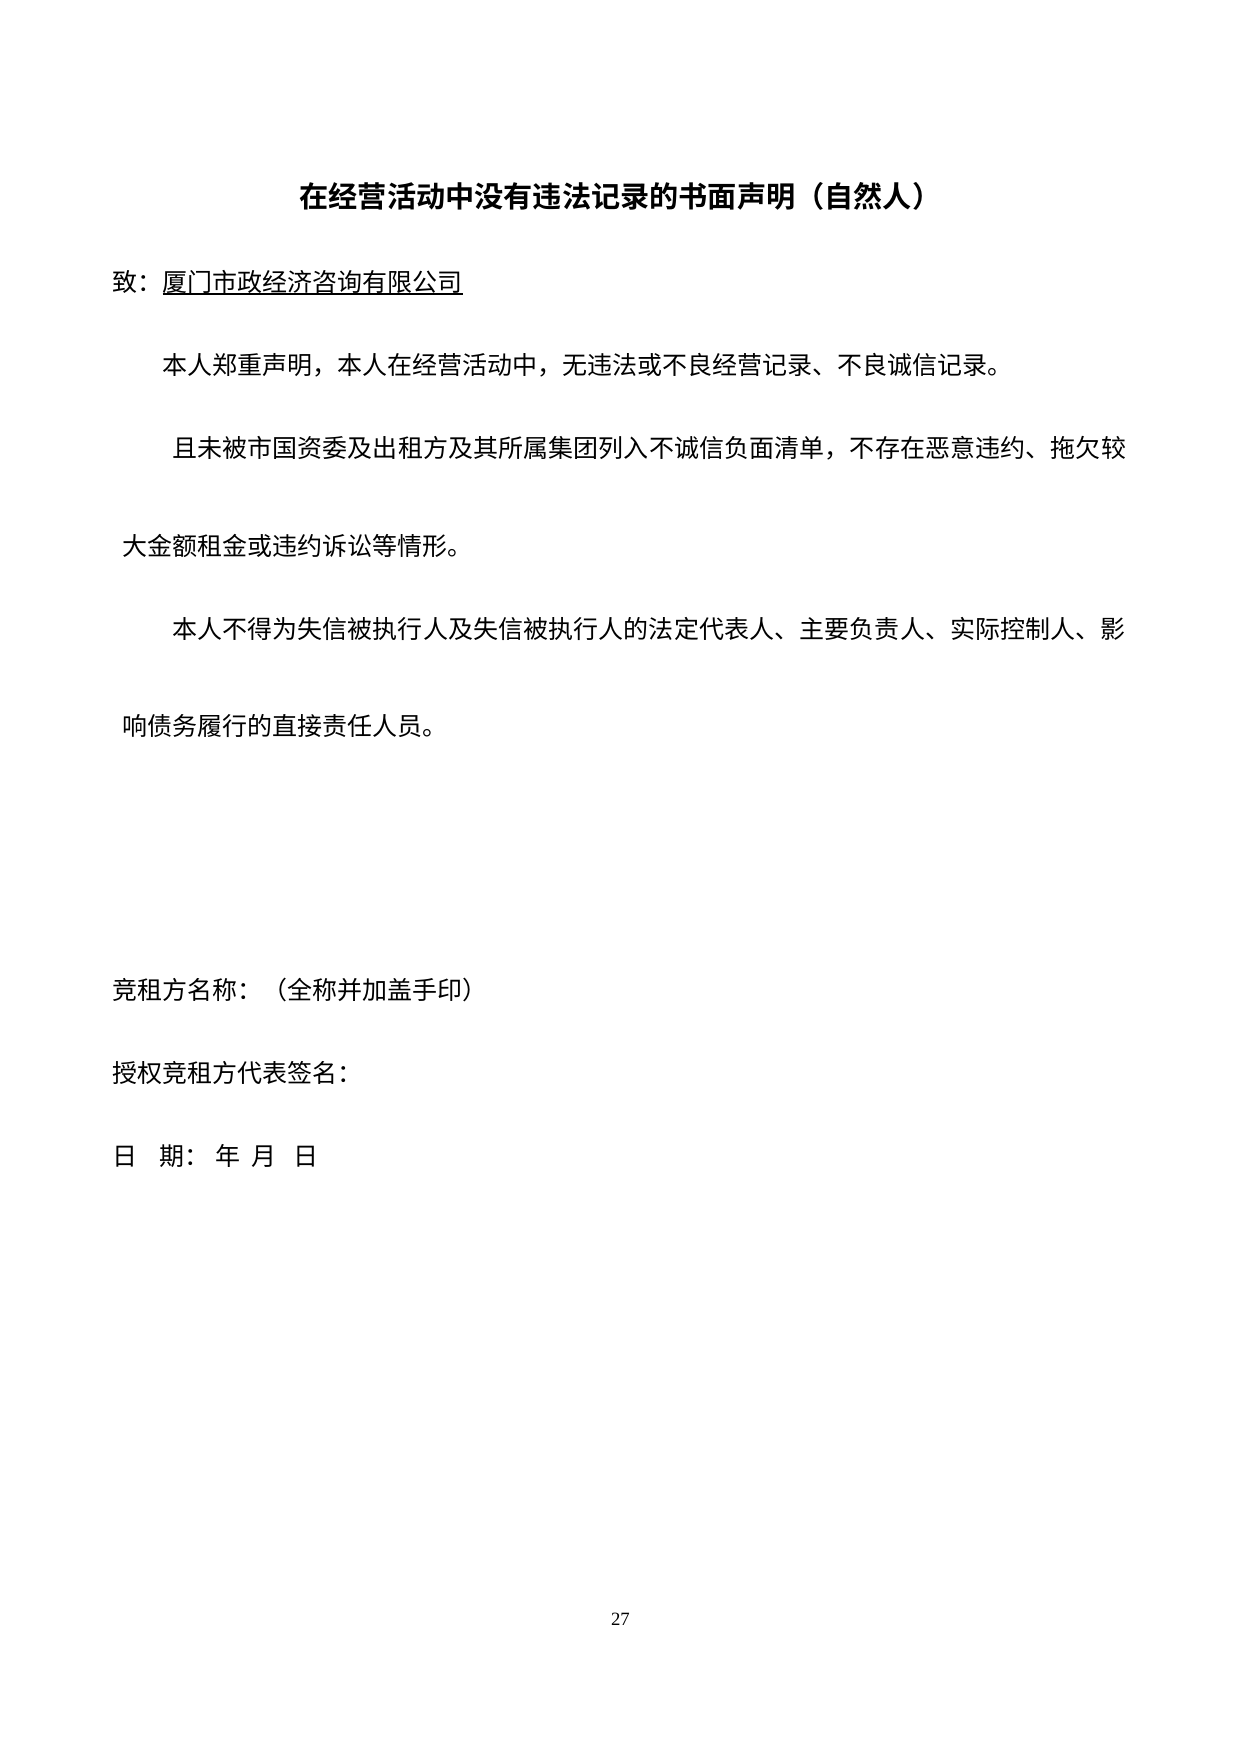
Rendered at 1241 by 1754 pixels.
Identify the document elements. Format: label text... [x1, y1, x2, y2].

text 竞租方名称：（全称并加盖手印） [112, 956, 1128, 1021]
text 致：厦门市政经济咨询有限公司 [112, 248, 1128, 313]
text 本人不得为失信被执行人及失信被执行人的法定代表人、主要负责人、实际控制人、影响债务履行的直接责任人员。 [122, 595, 1128, 757]
text 本人郑重声明，本人在经营活动中，无违法或不良经营记录、不良诚信记录。 [112, 331, 1128, 396]
text 在经营活动中没有违法记录的书面声明（自然人） [112, 162, 1128, 227]
text 日 期： 年 月 日 [112, 1122, 1128, 1187]
text 授权竞租方代表签名： [112, 1039, 1128, 1104]
text 且未被市国资委及出租方及其所属集团列入不诚信负面清单，不存在恶意违约、拖欠较大金额租金或违约诉讼等情形。 [122, 414, 1128, 577]
